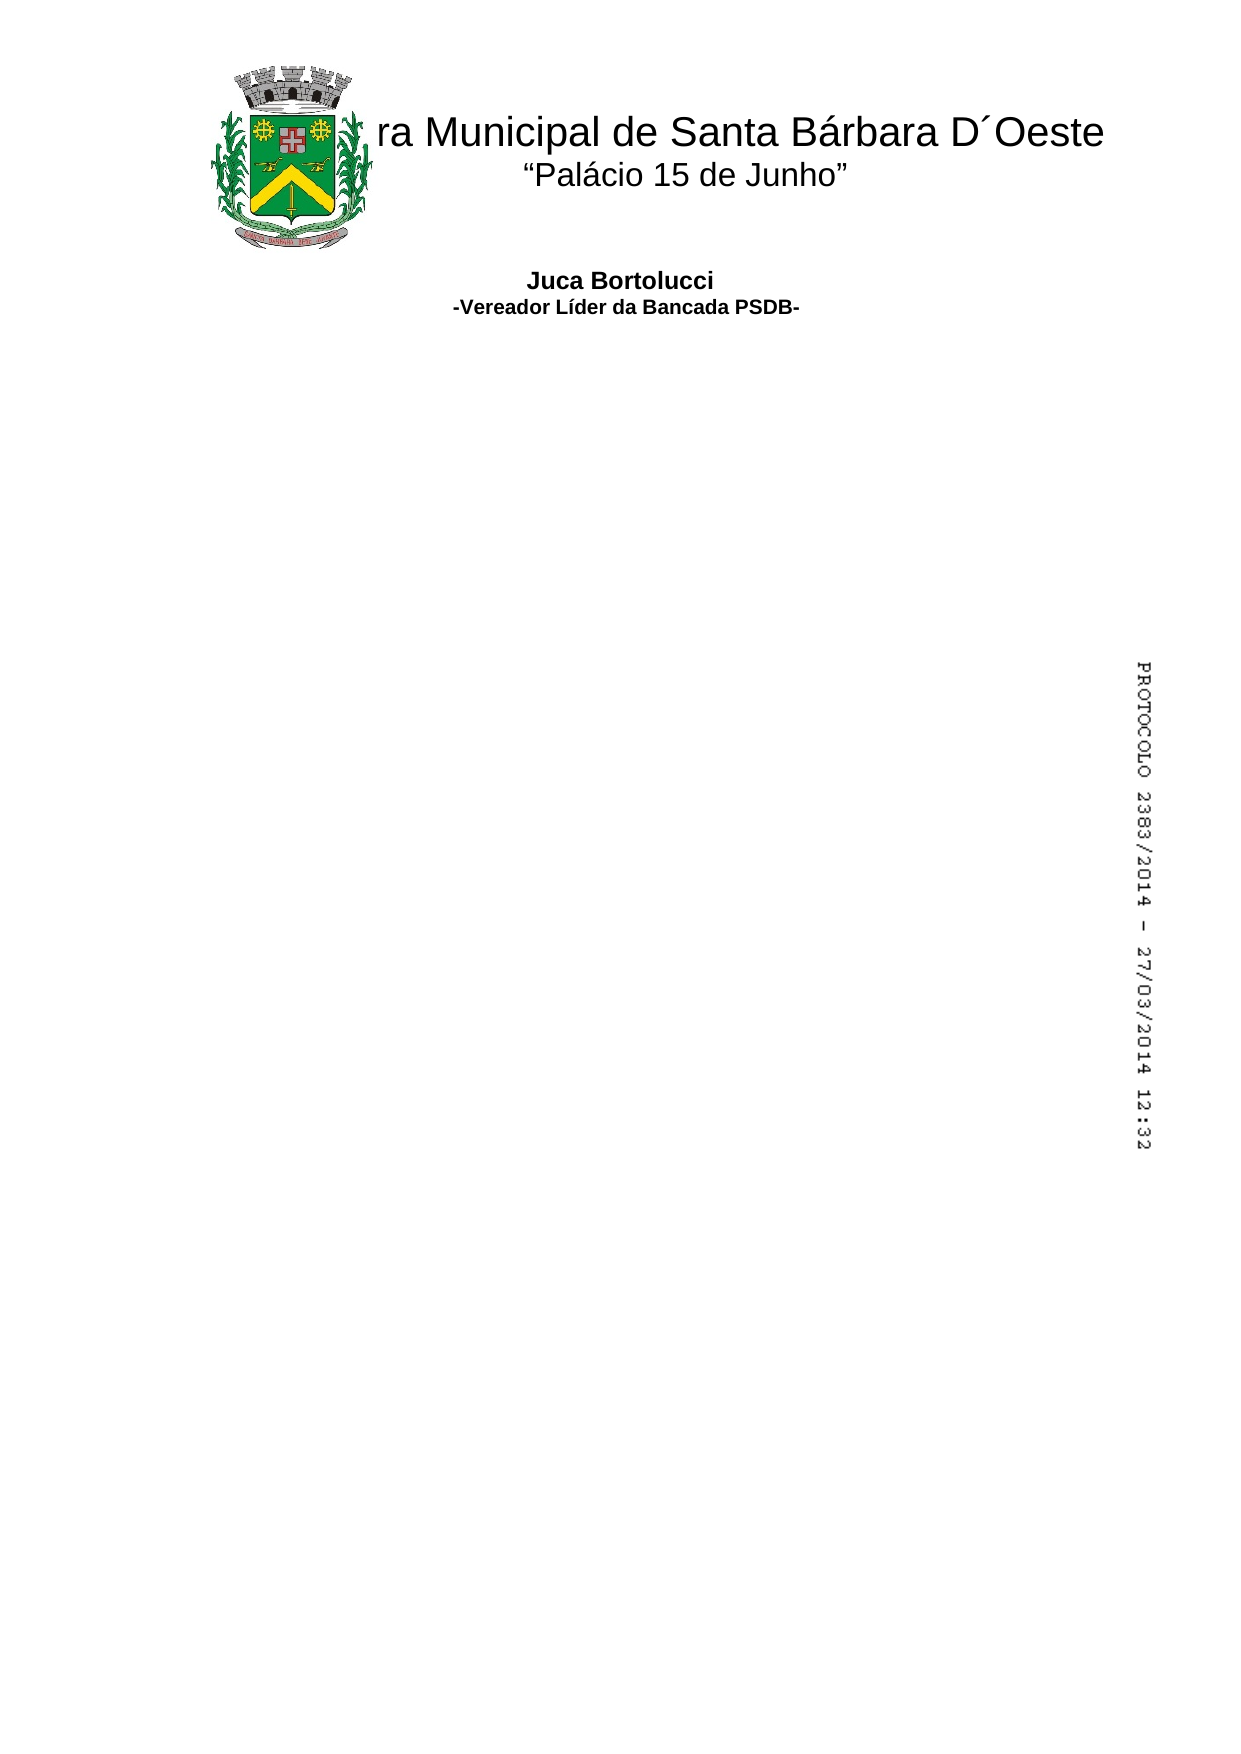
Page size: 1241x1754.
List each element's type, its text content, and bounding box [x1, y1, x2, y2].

text -Vereador Líder da Bancada PSDB- [177, 294, 1063, 318]
picture [210, 66, 380, 256]
picture [1110, 658, 1173, 1155]
text Juca Bortolucci [177, 266, 1063, 294]
